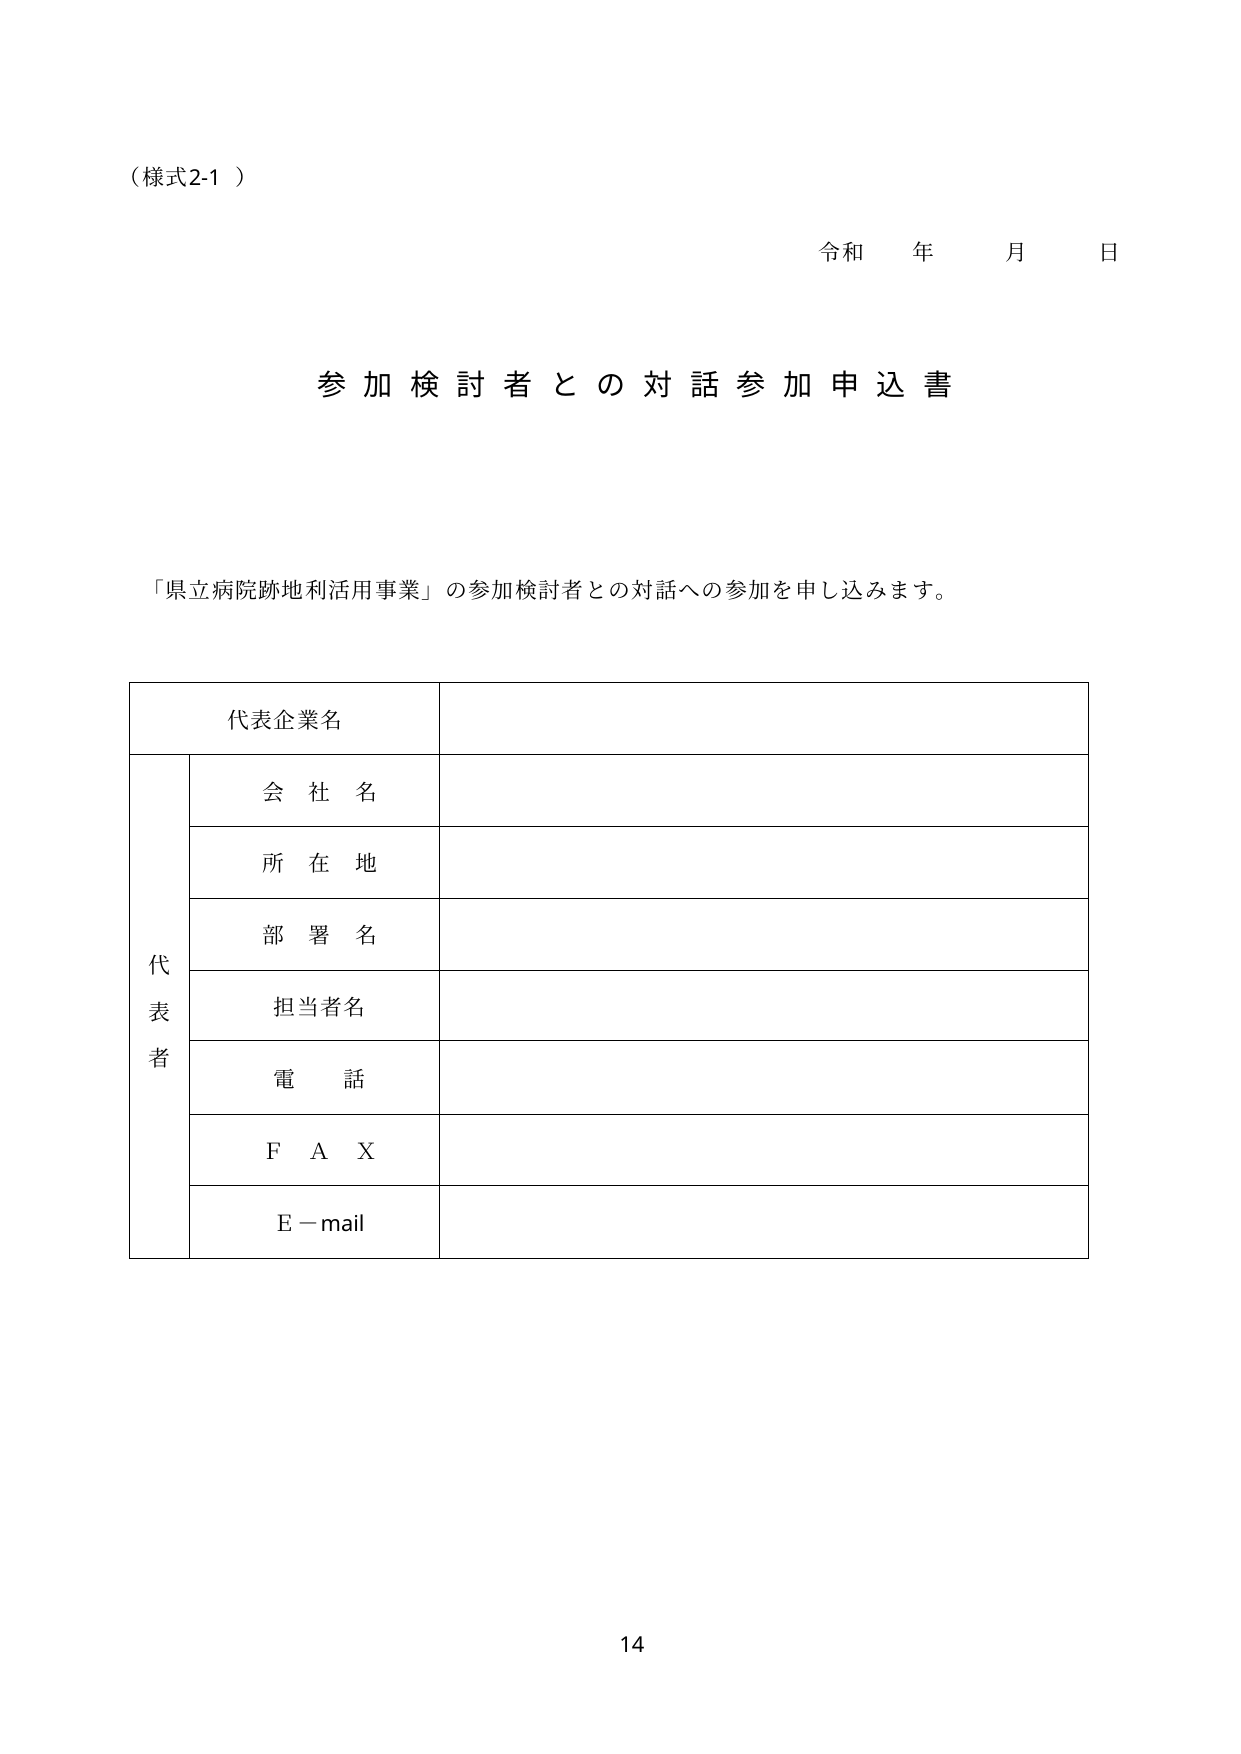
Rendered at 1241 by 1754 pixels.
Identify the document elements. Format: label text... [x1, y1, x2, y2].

table_cell [440, 827, 1088, 898]
table_cell 部 署 名 [190, 899, 439, 970]
table_header [440, 683, 1088, 754]
table_cell [440, 755, 1088, 826]
table_cell [440, 971, 1088, 1040]
table_cell Ｅ－mail [190, 1186, 439, 1257]
table_cell 担当者名 [190, 971, 439, 1040]
table_cell 所 在 地 [190, 827, 439, 898]
table_cell 代 表 者 [130, 755, 189, 1257]
table_header 代表企業名 [130, 683, 439, 754]
table_cell Ｆ Ａ Ｘ [190, 1115, 439, 1185]
text 令和 年 月 日 [118, 232, 1122, 270]
text 参加検討者との対話参加申込書 [118, 345, 1122, 420]
text 「県立病院跡地利活用事業」の参加検討者との対話への参加を申し込みます。 [118, 570, 1122, 607]
text （様式2-1） [118, 157, 1122, 195]
table_cell [440, 1186, 1088, 1257]
table_cell [440, 899, 1088, 970]
table_cell 電 話 [190, 1041, 439, 1114]
table_cell [440, 1041, 1088, 1114]
table_cell [440, 1115, 1088, 1185]
table_cell 会 社 名 [190, 755, 439, 826]
